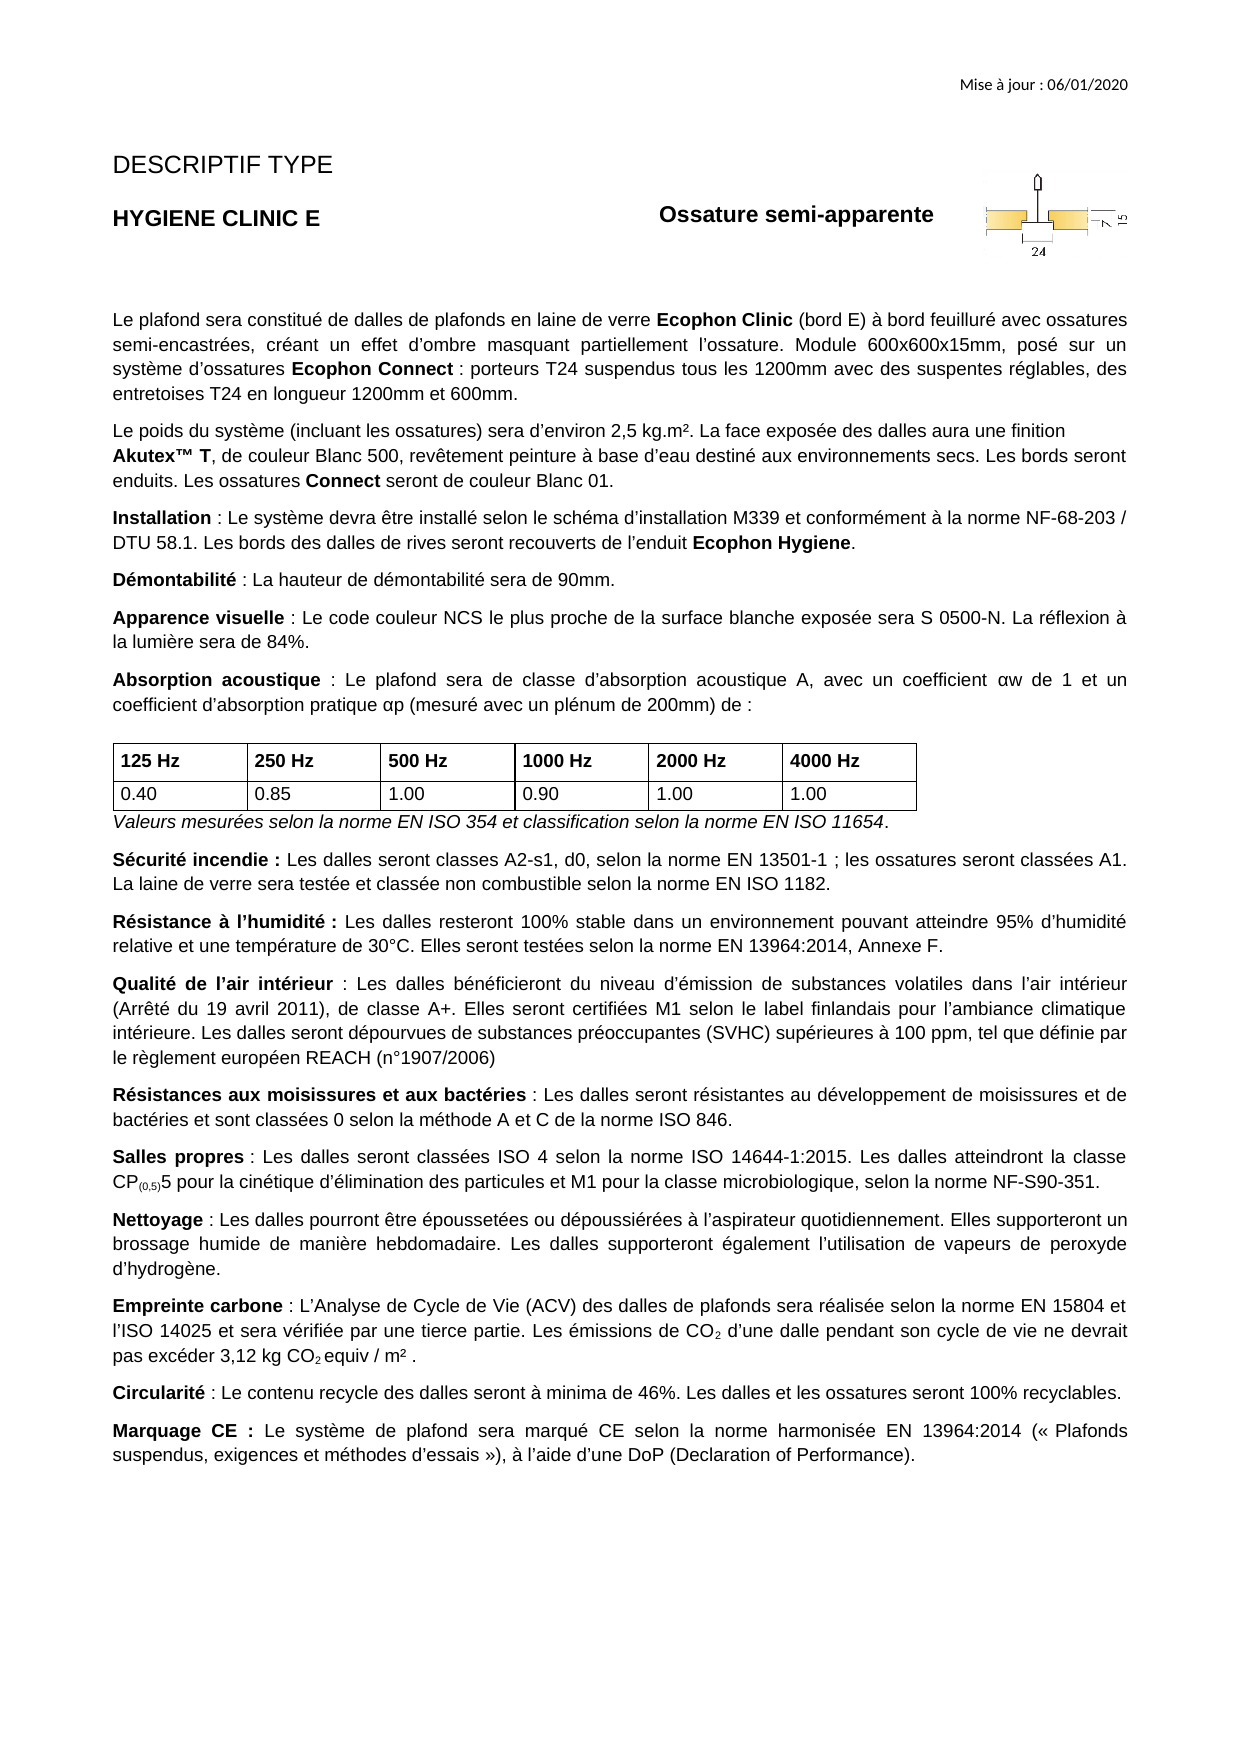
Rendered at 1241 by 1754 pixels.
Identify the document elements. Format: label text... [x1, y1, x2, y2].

table_header 250 Hz [248, 744, 380, 781]
table_header 500 Hz [381, 744, 514, 781]
text Démontabilité : La hauteur de démontabilité sera de 90mm. [112, 569, 1128, 591]
text Le plafond sera constitué de dalles de plafonds en laine de verre Ecophon Clinic (bord E) à bord feuilluré avec ossatures semi-encastrées, créant un effet d’ombre masquant partiellement l’ossature. Module 600x600x15mm, posé sur un système d’ossatures Ecophon Connect : porteurs T24 suspendus tous les 1200mm avec des suspentes réglables, des entretoises T24 en longueur 1200mm et 600mm. [112, 309, 1128, 404]
table_cell 0.40 [114, 782, 247, 810]
table_header 4000 Hz [783, 744, 916, 781]
table_cell 0.90 [516, 782, 648, 810]
picture [983, 170, 1129, 258]
text Le poids du système (incluant les ossatures) sera d’environ 2,5 kg.m². La face exposée des dalles aura une finition [112, 420, 1128, 442]
text Qualité de l’air intérieur : Les dalles bénéficieront du niveau d’émission de substances volatiles dans l’air intérieur (Arrêté du 19 avril 2011), de classe A+. Elles seront certifiées M1 selon le label finlandais pour l’ambiance climatique intérieure. Les dalles seront dépourvues de substances préoccupantes (SVHC) supérieures à 100 ppm, tel que définie par le règlement européen REACH (n°1907/2006) [112, 972, 1128, 1068]
text Apparence visuelle : Le code couleur NCS le plus proche de la surface blanche exposée sera S 0500-N. La réflexion à la lumière sera de 84%. [112, 607, 1128, 653]
text Résistance à l’humidité : Les dalles resteront 100% stable dans un environnement pouvant atteindre 95% d’humidité relative et une température de 30°C. Elles seront testées selon la norme EN 13964:2014, Annexe F. [112, 910, 1128, 957]
table_header 125 Hz [114, 744, 247, 781]
text Nettoyage : Les dalles pourront être époussetées ou dépoussiérées à l’aspirateur quotidiennement. Elles supporteront un brossage humide de manière hebdomadaire. Les dalles supporteront également l’utilisation de vapeurs de peroxyde d’hydrogène. [112, 1208, 1128, 1279]
table_cell 1.00 [783, 782, 916, 810]
text Résistances aux moisissures et aux bactéries : Les dalles seront résistantes au développement de moisissures et de bactéries et sont classées 0 selon la méthode A et C de la norme ISO 846. [112, 1084, 1128, 1131]
table_cell 1.00 [649, 782, 782, 810]
table_header 1000 Hz [516, 744, 648, 781]
text Salles propres : Les dalles seront classées ISO 4 selon la norme ISO 14644-1:2015. Les dalles atteindront la classe CP(0,5)5 pour la cinétique d’élimination des particules et M1 pour la classe microbiologique, selon la norme NF-S90-351. [112, 1146, 1128, 1193]
text Sécurité incendie : Les dalles seront classes A2-s1, d0, selon la norme EN 13501-1 ; les ossatures seront classées A1. La laine de verre sera testée et classée non combustible selon la norme EN ISO 1182. [112, 848, 1128, 895]
text Circularité : Le contenu recycle des dalles seront à minima de 46%. Les dalles et les ossatures seront 100% recyclables. [112, 1382, 1128, 1404]
text Installation : Le système devra être installé selon le schéma d’installation M339 et conformément à la norme NF-68-203 / DTU 58.1. Les bords des dalles de rives seront recouverts de l’enduit Ecophon Hygiene. [112, 507, 1128, 553]
text DESCRIPTIF TYPE [112, 150, 1128, 179]
text Absorption acoustique : Le plafond sera de classe d’absorption acoustique A, avec un coefficient αw de 1 et un coefficient d’absorption pratique αp (mesuré avec un plénum de 200mm) de : [112, 669, 1128, 715]
text Valeurs mesurées selon la norme EN ISO 354 et classification selon la norme EN ISO 11654. [112, 811, 1128, 833]
table_cell 1.00 [381, 782, 514, 810]
text Marquage CE : Le système de plafond sera marqué CE selon la norme harmonisée EN 13964:2014 (« Plafonds suspendus, exigences et méthodes d’essais »), à l’aide d’une DoP (Declaration of Performance). [112, 1419, 1128, 1466]
text Empreinte carbone : L’Analyse de Cycle de Vie (ACV) des dalles de plafonds sera réalisée selon la norme EN 15804 et l’ISO 14025 et sera vérifiée par une tierce partie. Les émissions de CO2 d’une dalle pendant son cycle de vie ne devrait pas excéder 3,12 kg CO2 equiv / m² . [112, 1295, 1128, 1366]
text Akutex™ T, de couleur Blanc 500, revêtement peinture à base d’eau destiné aux environnements secs. Les bords seront enduits. Les ossatures Connect seront de couleur Blanc 01. [112, 445, 1128, 491]
text HYGIENE CLINIC E [112, 205, 643, 231]
table_header 2000 Hz [649, 744, 782, 781]
table_cell 0.85 [248, 782, 380, 810]
